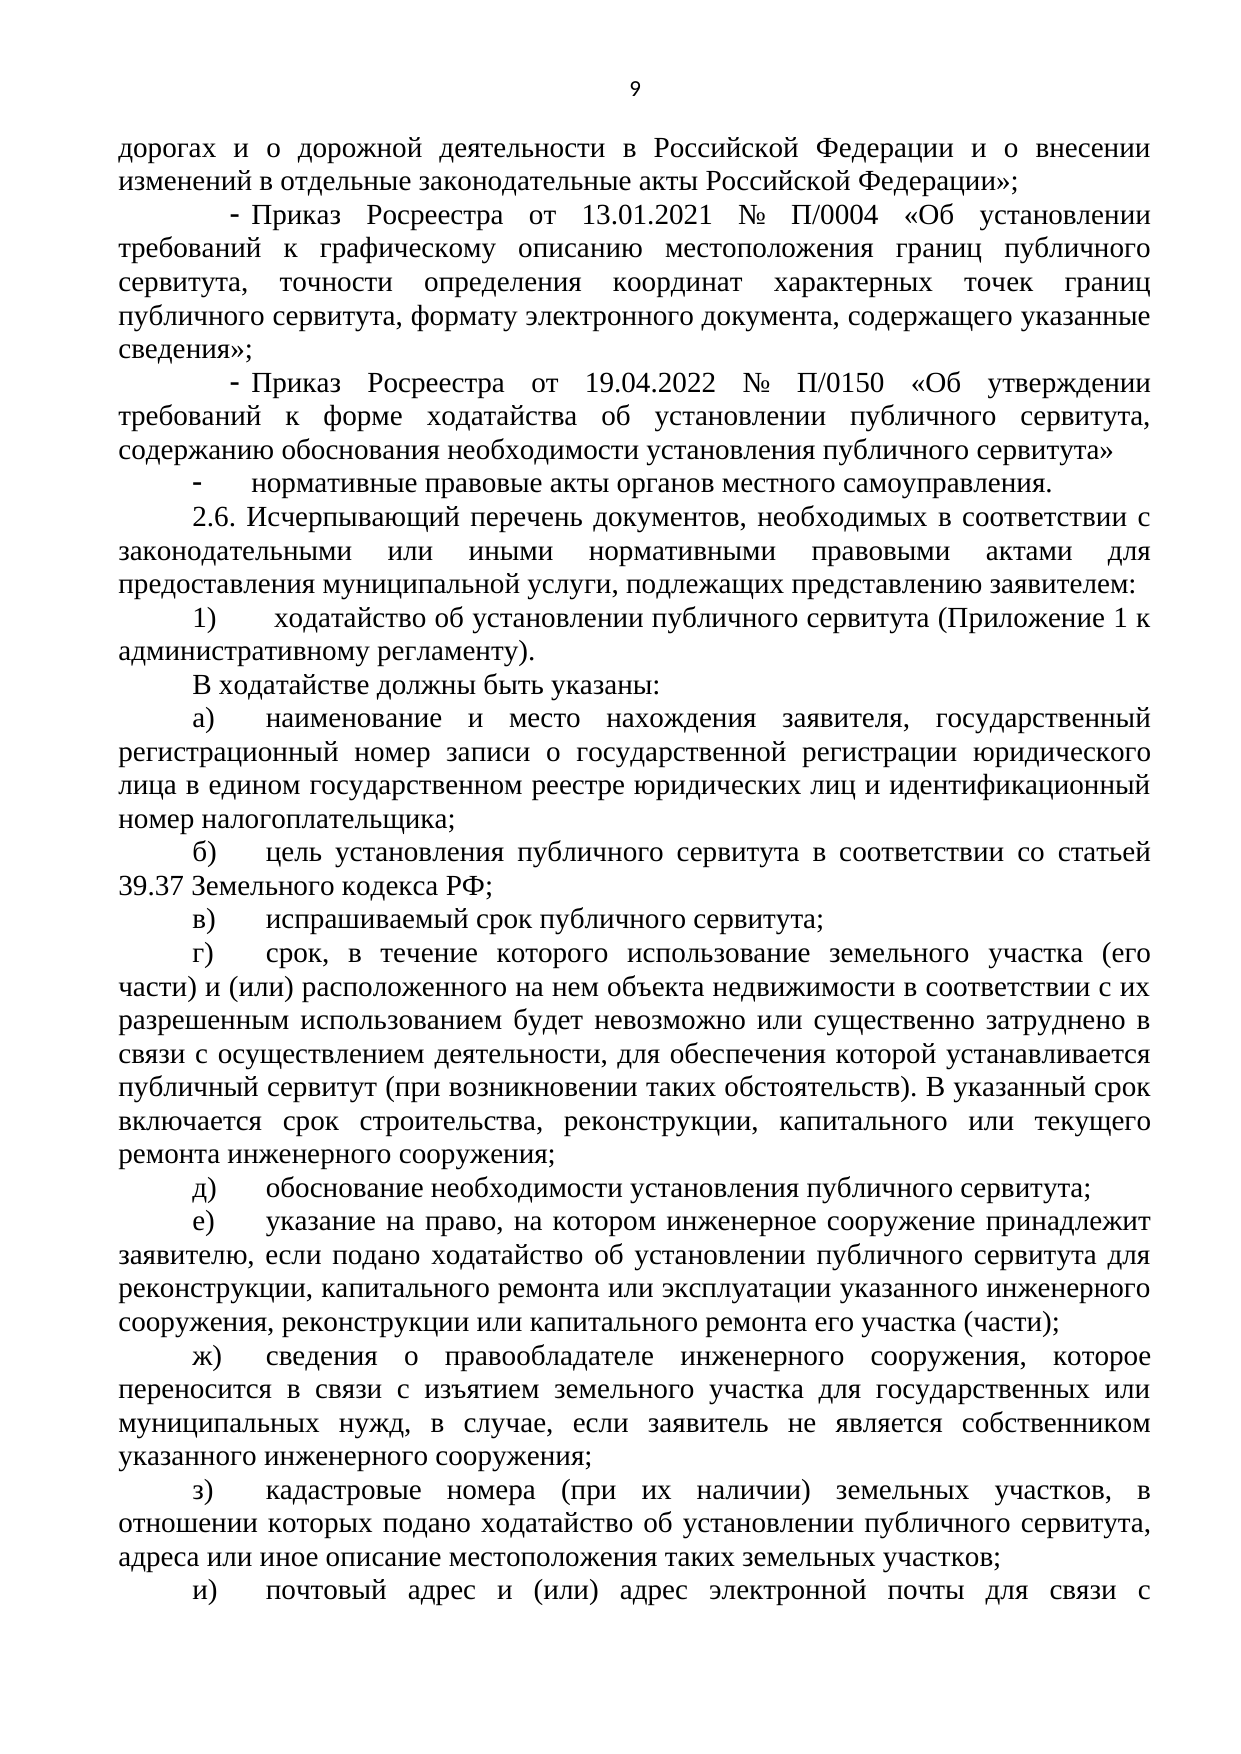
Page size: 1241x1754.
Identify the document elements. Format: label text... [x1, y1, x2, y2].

text В ходатайстве должны быть указаны: [118, 667, 1152, 700]
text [118, 1572, 1152, 1606]
list нормативные правовые акты органов местного самоуправления. [118, 465, 1152, 499]
list Приказ Росреестра от 19.04.2022 № П/0150 «Об утверждении требований к форме ходатайства об установлении публичного сервитута, содержанию обоснования необходимости установления публичного сервитута» [118, 365, 1152, 465]
text ж) сведения о правообладателе инженерного сооружения, которое переносится в связи с изъятием земельного участка для государственных или муниципальных нужд, в случае, если заявитель не является собственником указанного инженерного сооружения; [118, 1338, 1152, 1472]
text д) обоснование необходимости установления публичного сервитута; [118, 1170, 1152, 1203]
text 2.6. Исчерпывающий перечень документов, необходимых в соответствии с законодательными или иными нормативными правовыми актами для предоставления муниципальной услуги, подлежащих представлению заявителем: [118, 499, 1152, 600]
text б) цель установления публичного сервитута в соответствии со статьей 39.37 Земельного кодекса РФ; [118, 834, 1152, 902]
list Приказ Росреестра от 13.01.2021 № П/0004 «Об установлении требований к графическому описанию местоположения границ публичного сервитута, точности определения координат характерных точек границ публичного сервитута, формату электронного документа, содержащего указанные сведения»; [118, 197, 1152, 365]
text е) указание на право, на котором инженерное сооружение принадлежит заявителю, если подано ходатайство об установлении публичного сервитута для реконструкции, капитального ремонта или эксплуатации указанного инженерного сооружения, реконструкции или капитального ремонта его участка (части); [118, 1203, 1152, 1338]
text а) наименование и место нахождения заявителя, государственный регистрационный номер записи о государственной регистрации юридического лица в едином государственном реестре юридических лиц и идентификационный номер налогоплательщика; [118, 700, 1152, 834]
text з) кадастровые номера (при их наличии) земельных участков, в отношении которых подано ходатайство об установлении публичного сервитута, адреса или иное описание местоположения таких земельных участков; [118, 1472, 1152, 1572]
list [118, 130, 1152, 197]
text в) испрашиваемый срок публичного сервитута; [118, 902, 1152, 935]
text г) срок, в течение которого использование земельного участка (его части) и (или) расположенного на нем объекта недвижимости в соответствии с их разрешенным использованием будет невозможно или существенно затруднено в связи с осуществлением деятельности, для обеспечения которой устанавливается публичный сервитут (при возникновении таких обстоятельств). В указанный срок включается срок строительства, реконструкции, капитального или текущего ремонта инженерного сооружения; [118, 935, 1152, 1170]
text 1) ходатайство об установлении публичного сервитута (Приложение 1 к административному регламенту). [118, 600, 1152, 667]
